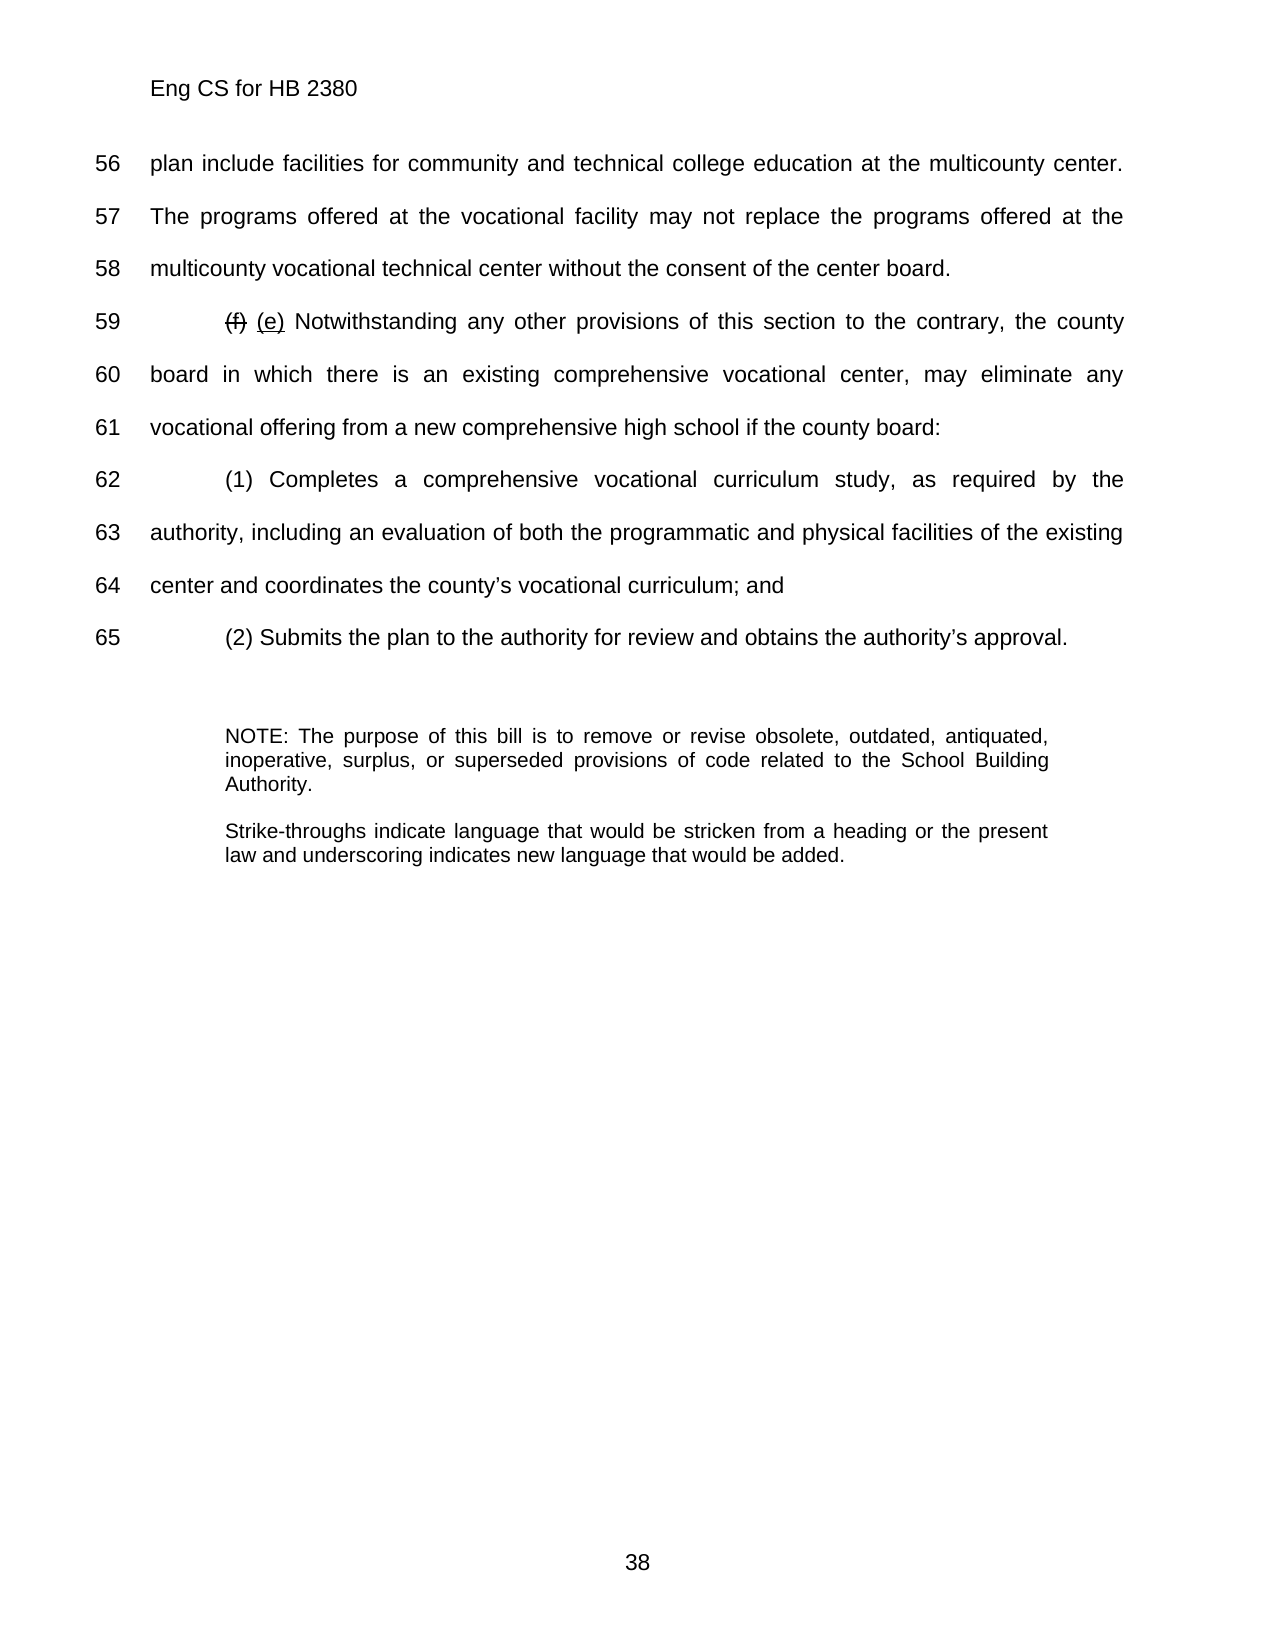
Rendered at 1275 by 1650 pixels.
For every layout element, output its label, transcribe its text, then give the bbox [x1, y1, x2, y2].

text (2) Submits the plan to the authority for review and obtains the authority’s approval. [150, 624, 1125, 651]
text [150, 150, 1125, 282]
text (1) Completes a comprehensive vocational curriculum study, as required by the authority, including an evaluation of both the programmatic and physical facilities of the existing center and coordinates the county’s vocational curriculum; and [150, 466, 1125, 598]
text NOTE: The purpose of this bill is to remove or revise obsolete, outdated, antiquated, inoperative, surplus, or superseded provisions of code related to the School Building Authority. [225, 724, 1050, 796]
text (f) (e) Notwithstanding any other provisions of this section to the contrary, the county board in which there is an existing comprehensive vocational center, may eliminate any vocational offering from a new comprehensive high school if the county board: [150, 308, 1125, 440]
text Strike-throughs indicate language that would be stricken from a heading or the present law and underscoring indicates new language that would be added. [225, 819, 1050, 867]
